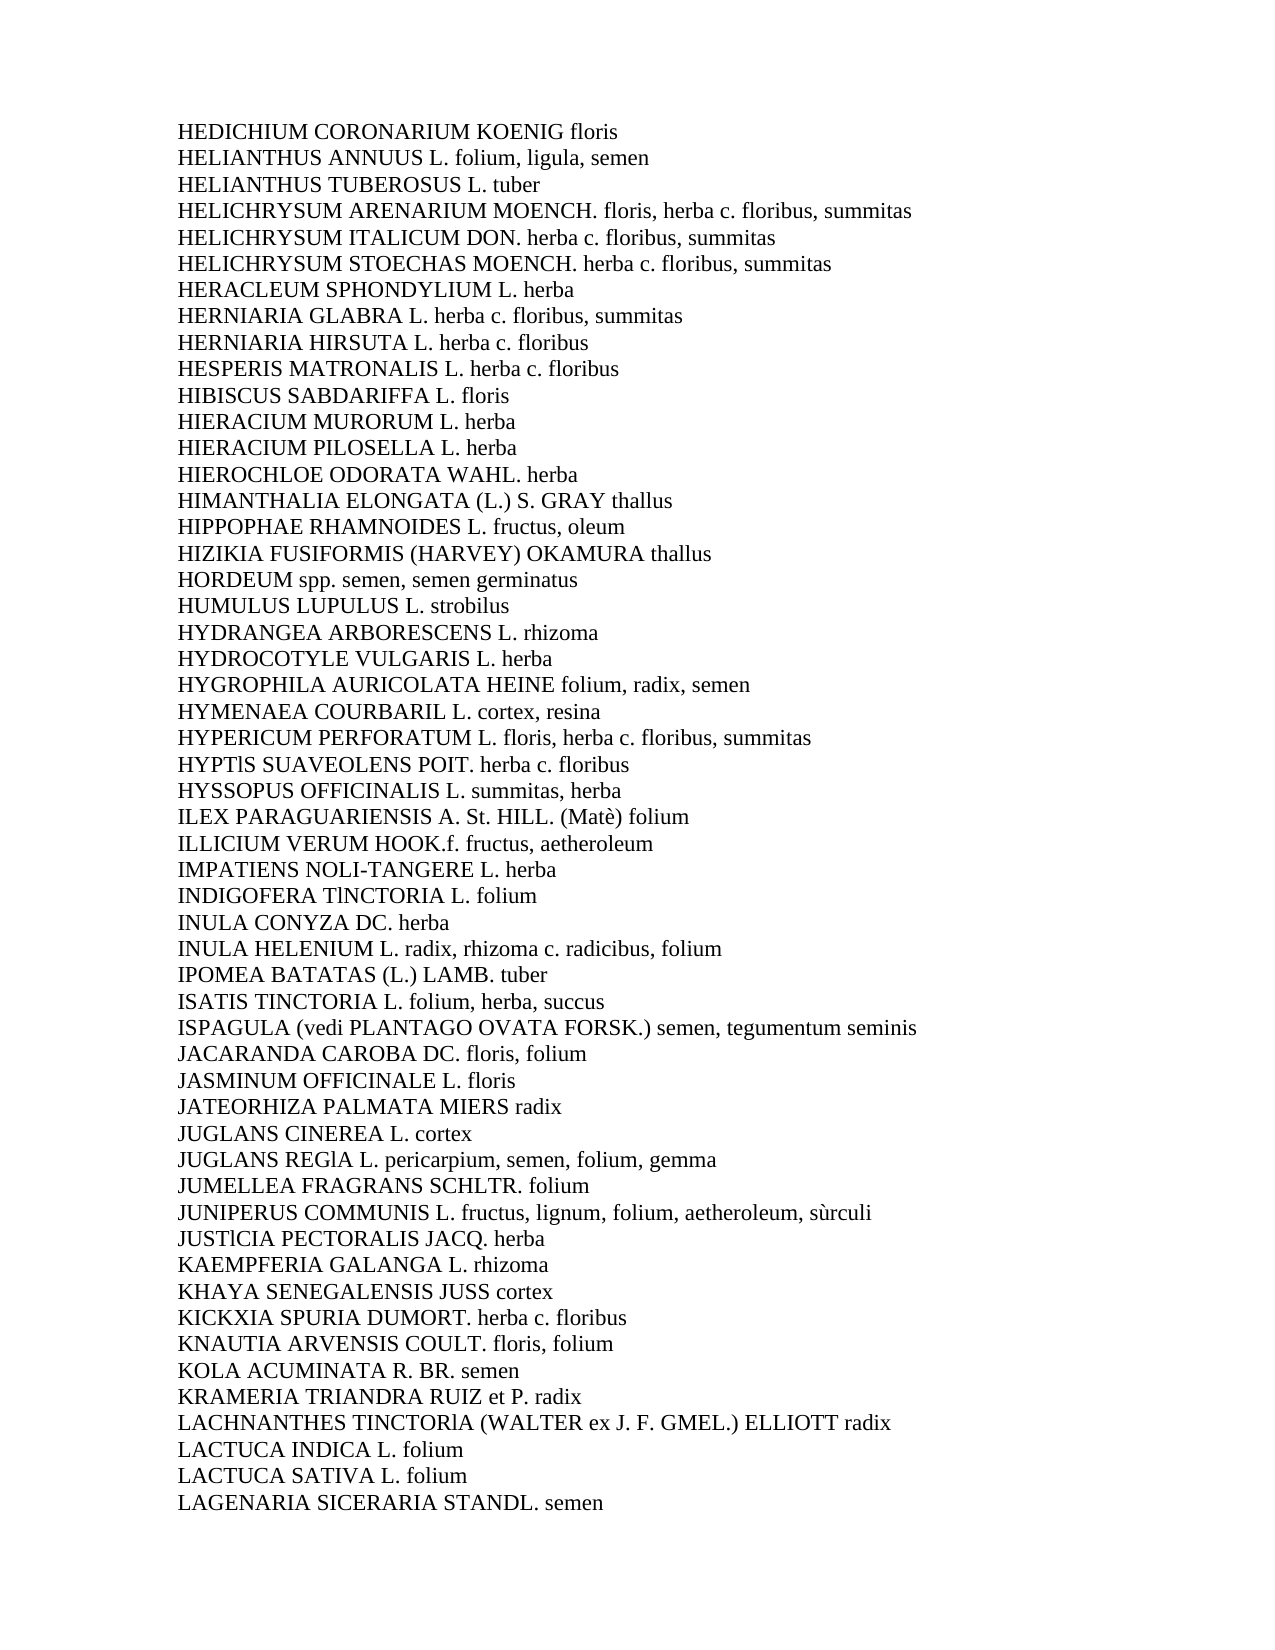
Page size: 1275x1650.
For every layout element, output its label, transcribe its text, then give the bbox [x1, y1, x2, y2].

text HUMULUS LUPULUS L. strobilus [177, 592, 1186, 619]
text HORDEUM spp. semen, semen germinatus [177, 566, 1186, 592]
text HIZIKIA FUSIFORMIS (HARVEY) OKAMURA thallus [177, 540, 1186, 566]
text HIPPOPHAE RHAMNOIDES L. fructus, oleum [177, 513, 1186, 540]
text HYPERICUM PERFORATUM L. floris, herba c. floribus, summitas [177, 724, 1186, 751]
text HESPERIS MATRONALIS L. herba c. floribus [177, 355, 1186, 382]
text HYPTlS SUAVEOLENS POIT. herba c. floribus [177, 751, 1186, 777]
text HYSSOPUS OFFICINALIS L. summitas, herba [177, 777, 1186, 803]
text HIEROCHLOE ODORATA WAHL. herba [177, 461, 1186, 487]
text HELICHRYSUM STOECHAS MOENCH. herba c. floribus, summitas [177, 250, 1186, 276]
text JUNIPERUS COMMUNIS L. fructus, lignum, folium, aetheroleum, sùrculi [177, 1199, 1186, 1225]
text HELIANTHUS ANNUUS L. folium, ligula, semen [177, 144, 1186, 171]
text KNAUTIA ARVENSIS COULT. floris, folium [177, 1330, 1186, 1357]
text INULA HELENIUM L. radix, rhizoma c. radicibus, folium [177, 935, 1186, 961]
text ILEX PARAGUARIENSIS A. St. HILL. (Matè) folium [177, 803, 1186, 830]
text HIMANTHALIA ELONGATA (L.) S. GRAY thallus [177, 487, 1186, 513]
text HYGROPHILA AURICOLATA HEINE folium, radix, semen [177, 672, 1186, 698]
text INDIGOFERA TlNCTORIA L. folium [177, 882, 1186, 909]
text HIERACIUM PILOSELLA L. herba [177, 434, 1186, 461]
text LACTUCA SATIVA L. folium [177, 1462, 1186, 1488]
text KICKXIA SPURIA DUMORT. herba c. floribus [177, 1304, 1186, 1330]
text JUMELLEA FRAGRANS SCHLTR. folium [177, 1172, 1186, 1199]
text ISPAGULA (vedi PLANTAGO OVATA FORSK.) semen, tegumentum seminis [177, 1014, 1186, 1041]
text IMPATIENS NOLI-TANGERE L. herba [177, 856, 1186, 882]
text IPOMEA BATATAS (L.) LAMB. tuber [177, 961, 1186, 988]
text HELIANTHUS TUBEROSUS L. tuber [177, 171, 1186, 197]
text HELICHRYSUM ARENARIUM MOENCH. floris, herba c. floribus, summitas [177, 197, 1186, 223]
text JUSTlCIA PECTORALIS JACQ. herba [177, 1225, 1186, 1251]
text HERACLEUM SPHONDYLIUM L. herba [177, 276, 1186, 303]
text HERNIARIA GLABRA L. herba c. floribus, summitas [177, 303, 1186, 329]
text JUGLANS CINEREA L. cortex [177, 1119, 1186, 1146]
text HYDRANGEA ARBORESCENS L. rhizoma [177, 619, 1186, 645]
text HELICHRYSUM ITALICUM DON. herba c. floribus, summitas [177, 223, 1186, 250]
text JATEORHIZA PALMATA MIERS radix [177, 1093, 1186, 1119]
text JASMINUM OFFICINALE L. floris [177, 1067, 1186, 1093]
text HIBISCUS SABDARIFFA L. floris [177, 382, 1186, 408]
text ILLICIUM VERUM HOOK.f. fructus, aetheroleum [177, 830, 1186, 856]
text JUGLANS REGlA L. pericarpium, semen, folium, gemma [177, 1146, 1186, 1172]
text KRAMERIA TRIANDRA RUIZ et P. radix [177, 1383, 1186, 1409]
text LACTUCA INDICA L. folium [177, 1436, 1186, 1462]
text HYMENAEA COURBARIL L. cortex, resina [177, 698, 1186, 724]
text HIERACIUM MURORUM L. herba [177, 408, 1186, 434]
text KAEMPFERIA GALANGA L. rhizoma [177, 1251, 1186, 1278]
text HYDROCOTYLE VULGARIS L. herba [177, 645, 1186, 672]
text LACHNANTHES TINCTORlA (WALTER ex J. F. GMEL.) ELLIOTT radix [177, 1409, 1186, 1436]
text INULA CONYZA DC. herba [177, 909, 1186, 935]
text ISATIS TINCTORIA L. folium, herba, succus [177, 988, 1186, 1014]
text LAGENARIA SICERARIA STANDL. semen [177, 1488, 1186, 1515]
text KHAYA SENEGALENSIS JUSS cortex [177, 1278, 1186, 1304]
text HERNIARIA HIRSUTA L. herba c. floribus [177, 329, 1186, 355]
text KOLA ACUMINATA R. BR. semen [177, 1357, 1186, 1383]
text JACARANDA CAROBA DC. floris, folium [177, 1041, 1186, 1067]
text HEDICHIUM CORONARIUM KOENIG floris [177, 118, 1186, 144]
